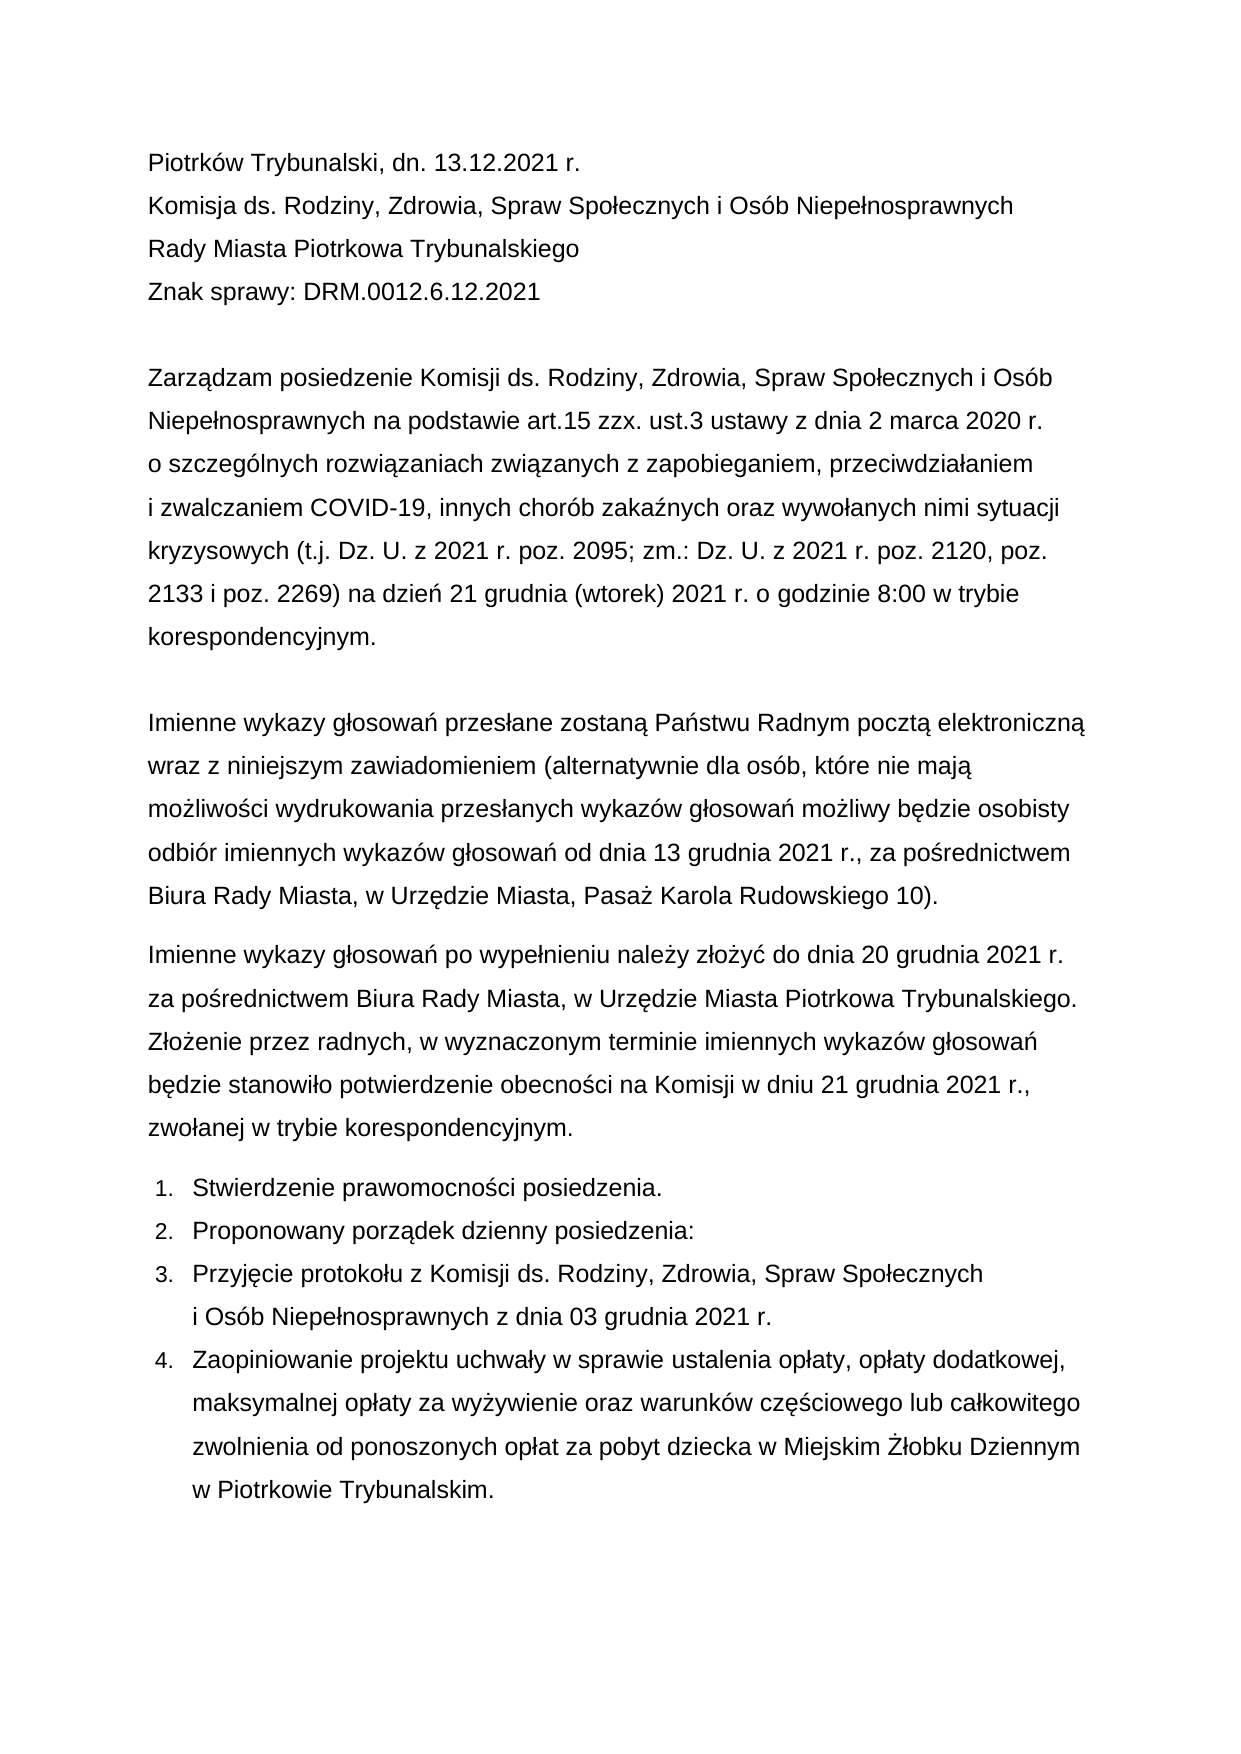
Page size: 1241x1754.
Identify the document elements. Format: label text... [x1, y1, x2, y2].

text Komisja ds. Rodziny, Zdrowia, Spraw Społecznych i Osób Niepełnosprawnych [148, 191, 1093, 219]
text Znak sprawy: DRM.0012.6.12.2021 [148, 277, 1093, 306]
list Zaopiniowanie projektu uchwały w sprawie ustalenia opłaty, opłaty dodatkowej, maksymalnej opłaty za wyżywienie oraz warunków częściowego lub całkowitego zwolnienia od ponoszonych opłat za pobyt dziecka w Miejskim Żłobku Dziennym w Piotrkowie Trybunalskim. [154, 1345, 1093, 1503]
list Przyjęcie protokołu z Komisji ds. Rodziny, Zdrowia, Spraw Społecznych i Osób Niepełnosprawnych z dnia 03 grudnia 2021 r. [155, 1259, 1093, 1331]
text Imienne wykazy głosowań przesłane zostaną Państwu Radnym pocztą elektroniczną wraz z niniejszym zawiadomieniem (alternatywnie dla osób, które nie mają możliwości wydrukowania przesłanych wykazów głosowań możliwy będzie osobisty odbiór imiennych wykazów głosowań od dnia 13 grudnia 2021 r., za pośrednictwem Biura Rady Miasta, w Urzędzie Miasta, Pasaż Karola Rudowskiego 10). [148, 708, 1093, 909]
list Stwierdzenie prawomocności posiedzenia. [154, 1173, 1093, 1202]
list Proponowany porządek dzienny posiedzenia: [154, 1216, 1093, 1245]
text Piotrków Trybunalski, dn. 13.12.2021 r. [148, 148, 1093, 176]
text Zarządzam posiedzenie Komisji ds. Rodziny, Zdrowia, Spraw Społecznych i Osób Niepełnosprawnych na podstawie art.15 zzx. ust.3 ustawy z dnia 2 marca 2020 r. o szczególnych rozwiązaniach związanych z zapobieganiem, przeciwdziałaniem i zwalczaniem COVID-19, innych chorób zakaźnych oraz wywołanych nimi sytuacji kryzysowych (t.j. Dz. U. z 2021 r. poz. 2095; zm.: Dz. U. z 2021 r. poz. 2120, poz. 2133 i poz. 2269) na dzień 21 grudnia (wtorek) 2021 r. o godzinie 8:00 w trybie korespondencyjnym. [148, 363, 1093, 651]
text Rady Miasta Piotrkowa Trybunalskiego [148, 234, 1093, 263]
text Imienne wykazy głosowań po wypełnieniu należy złożyć do dnia 20 grudnia 2021 r. za pośrednictwem Biura Rady Miasta, w Urzędzie Miasta Piotrkowa Trybunalskiego. Złożenie przez radnych, w wyznaczonym terminie imiennych wykazów głosowań będzie stanowiło potwierdzenie obecności na Komisji w dniu 21 grudnia 2021 r., zwołanej w trybie korespondencyjnym. [148, 941, 1093, 1142]
